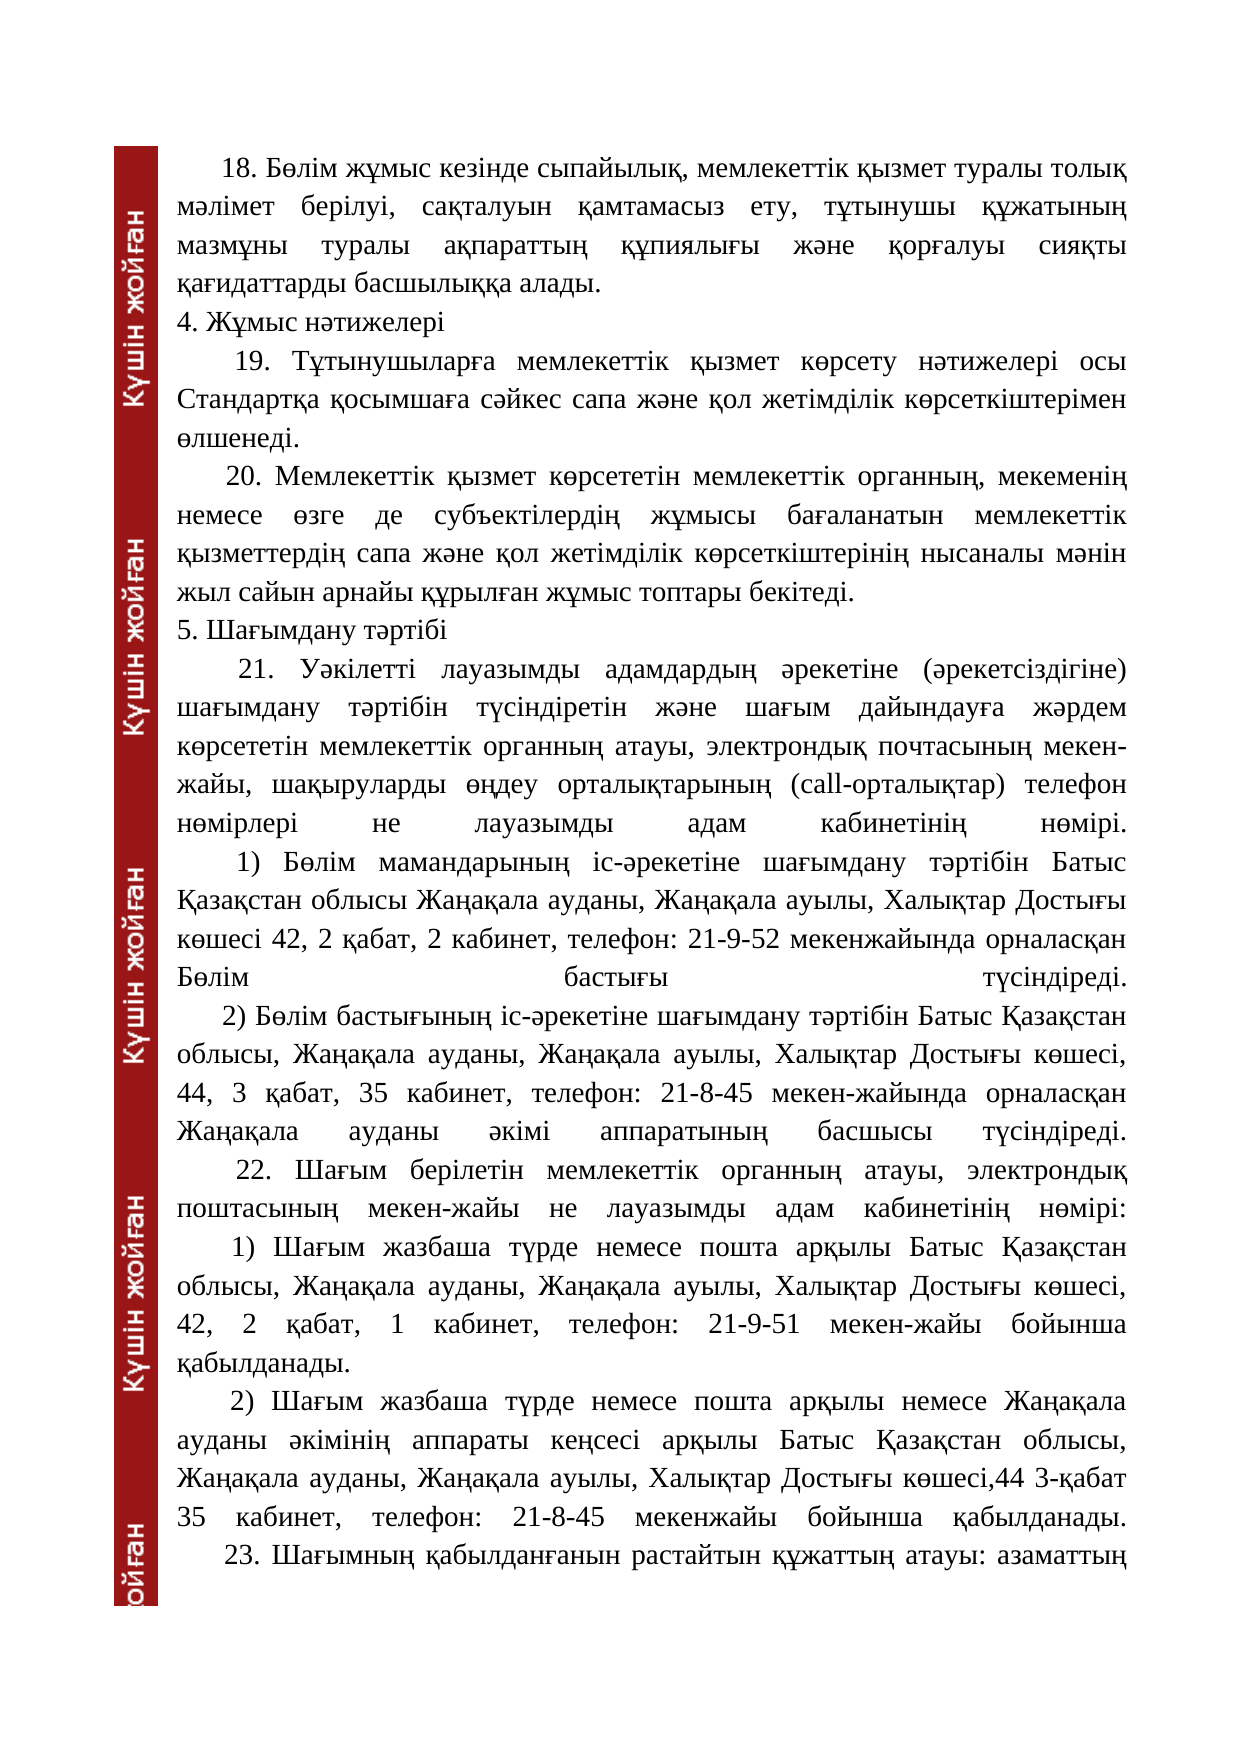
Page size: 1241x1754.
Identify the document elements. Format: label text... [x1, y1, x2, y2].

picture [114, 646, 158, 651]
text 18. Бөлім жұмыс кезінде сыпайылық, мемлекеттік қызмет туралы толық мәлімет берілуі, сақталуын қамтамасыз ету, тұтынушы құжатының мазмұны туралы ақпараттың құпиялығы және қорғалуы сияқты қағидаттарды басшылыққа алады. [112, 150, 1128, 299]
text 19. Тұтынушыларға мемлекеттік қызмет көрсету нәтижелері осы Стандартқа қосымшаға сәйкес сапа және қол жетімділік көрсеткіштерімен өлшенеді. 20. Мемлекеттік қызмет көрсететін мемлекеттік органның, мекеменің немесе өзге де субъектілердің жұмысы бағаланатын мемлекеттік қызметтердің сапа және қол жетімділік көрсеткіштерінің нысаналы мәнін жыл сайын арнайы құрылған жұмыс топтары бекітеді. [112, 343, 1128, 607]
text 5. Шағымдану тәртібі [112, 612, 1128, 646]
picture [114, 1571, 158, 1606]
picture [114, 146, 158, 150]
picture [114, 299, 158, 304]
picture [114, 607, 158, 612]
text 4. Жұмыс нәтижелері [112, 304, 1128, 338]
picture [114, 338, 158, 343]
